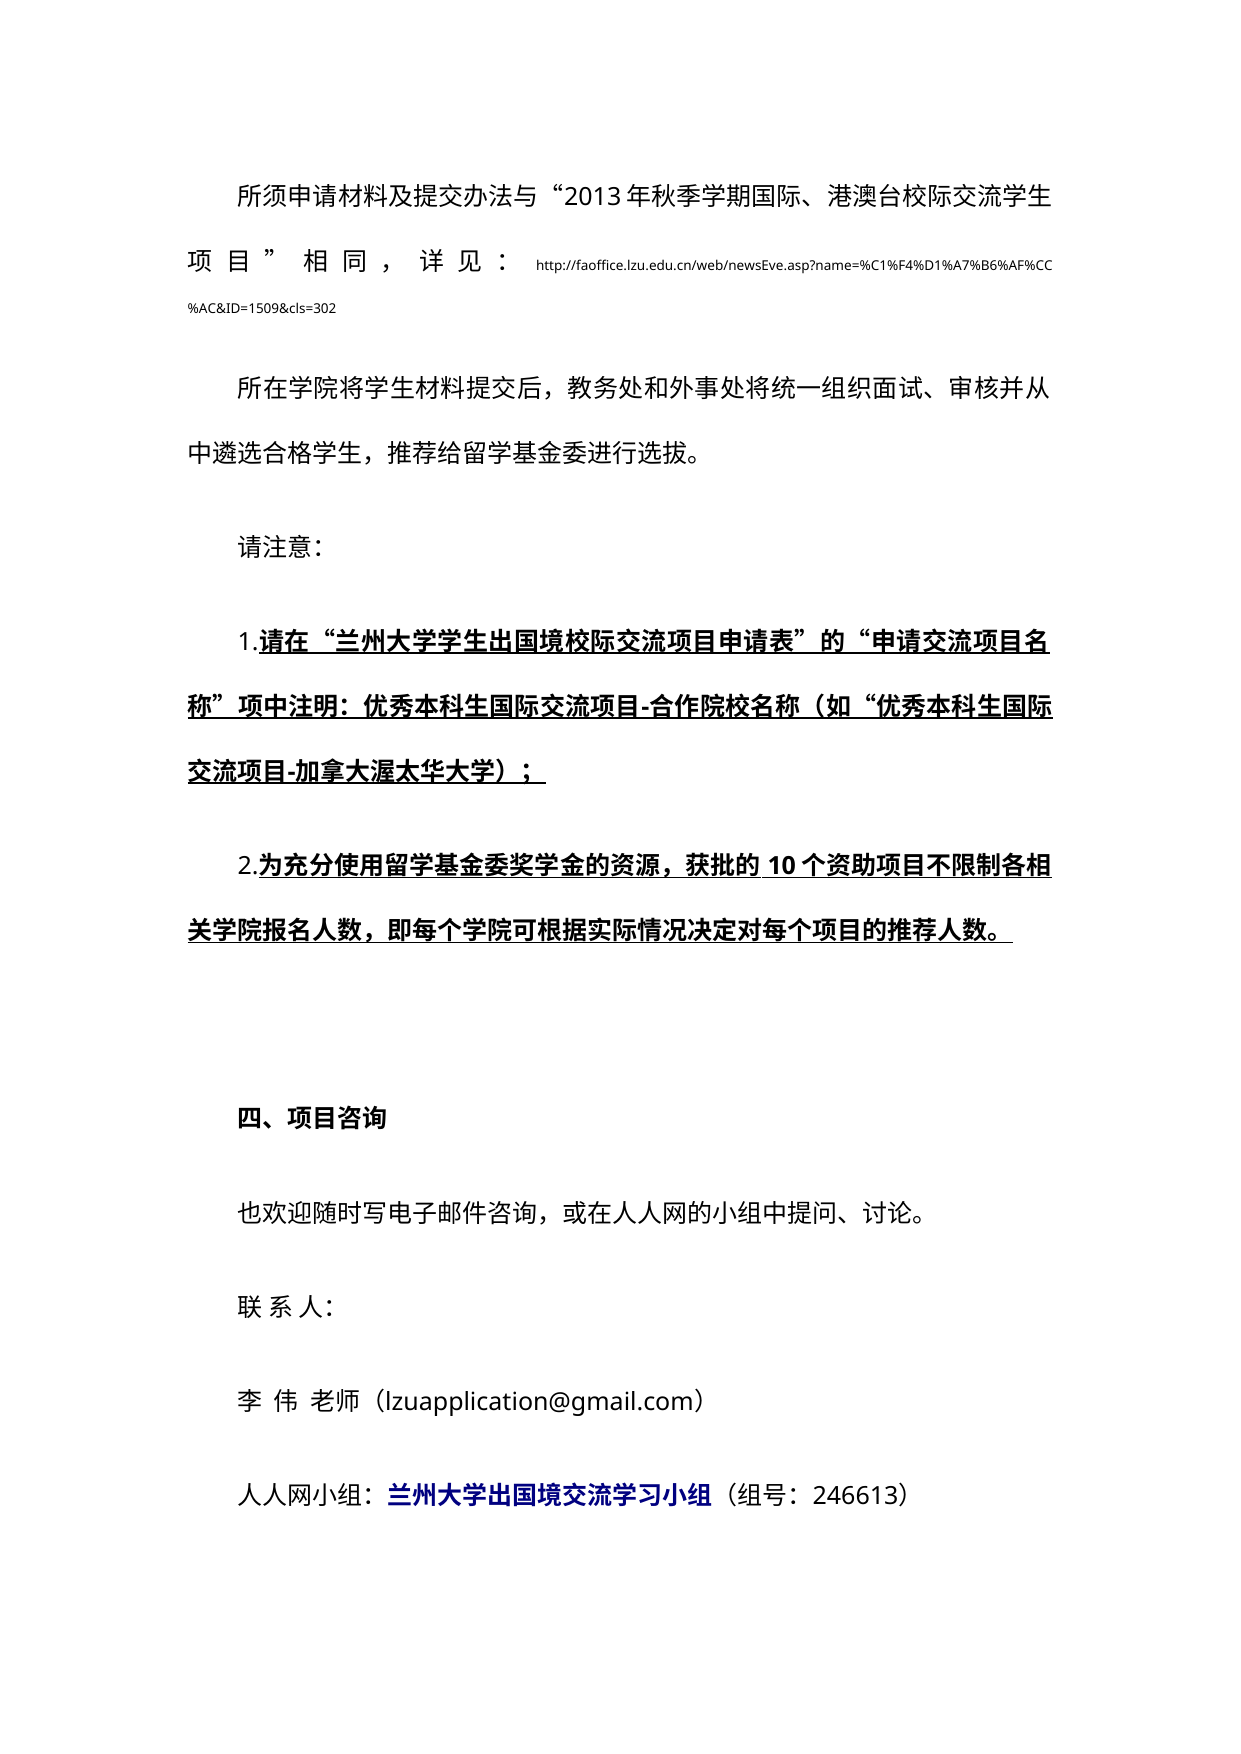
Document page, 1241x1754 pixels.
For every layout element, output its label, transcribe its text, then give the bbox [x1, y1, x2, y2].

text 联 系 人： [187, 1273, 1053, 1338]
text 四、项目咨询 [187, 1084, 1053, 1149]
text 李 伟 老师（lzuapplication@gmail.com） [187, 1367, 1053, 1432]
text 1.请在“兰州大学学生出国境校际交流项目申请表”的“申请交流项目名称”项中注明：优秀本科生国际交流项目-合作院校名称（如“优秀本科生国际交流项目-加拿大渥太华大学）； [187, 718, 1053, 802]
text 也欢迎随时写电子邮件咨询，或在人人网的小组中提问、讨论。 [187, 1179, 1053, 1244]
text 请注意： [187, 513, 1053, 578]
text 1.请在“兰州大学学生出国境校际交流项目申请表”的“申请交流项目名称”项中注明：优秀本科生国际交流项目-合作院校名称（如“优秀本科生国际交流项目-加拿大渥太华大学）； [187, 607, 1053, 717]
text 所在学院将学生材料提交后，教务处和外事处将统一组织面试、审核并从中遴选合格学生，推荐给留学基金委进行选拔。 [187, 354, 1053, 484]
text 2.为充分使用留学基金委奖学金的资源，获批的10个资助项目不限制各相关学院报名人数，即每个学院可根据实际情况决定对每个项目的推荐人数。 [187, 831, 1053, 961]
text 人人网小组：兰州大学出国境交流学习小组（组号：246613） [187, 1461, 1053, 1526]
text 所须申请材料及提交办法与“2013年秋季学期国际、港澳台校际交流学生项目”相同，详见：http://faoffice.lzu.edu.cn/web/newsEve.asp?name=%C1%F4%D1%A7%B6%AF%CC%AC&ID=1509&cls=302 [187, 162, 1053, 324]
